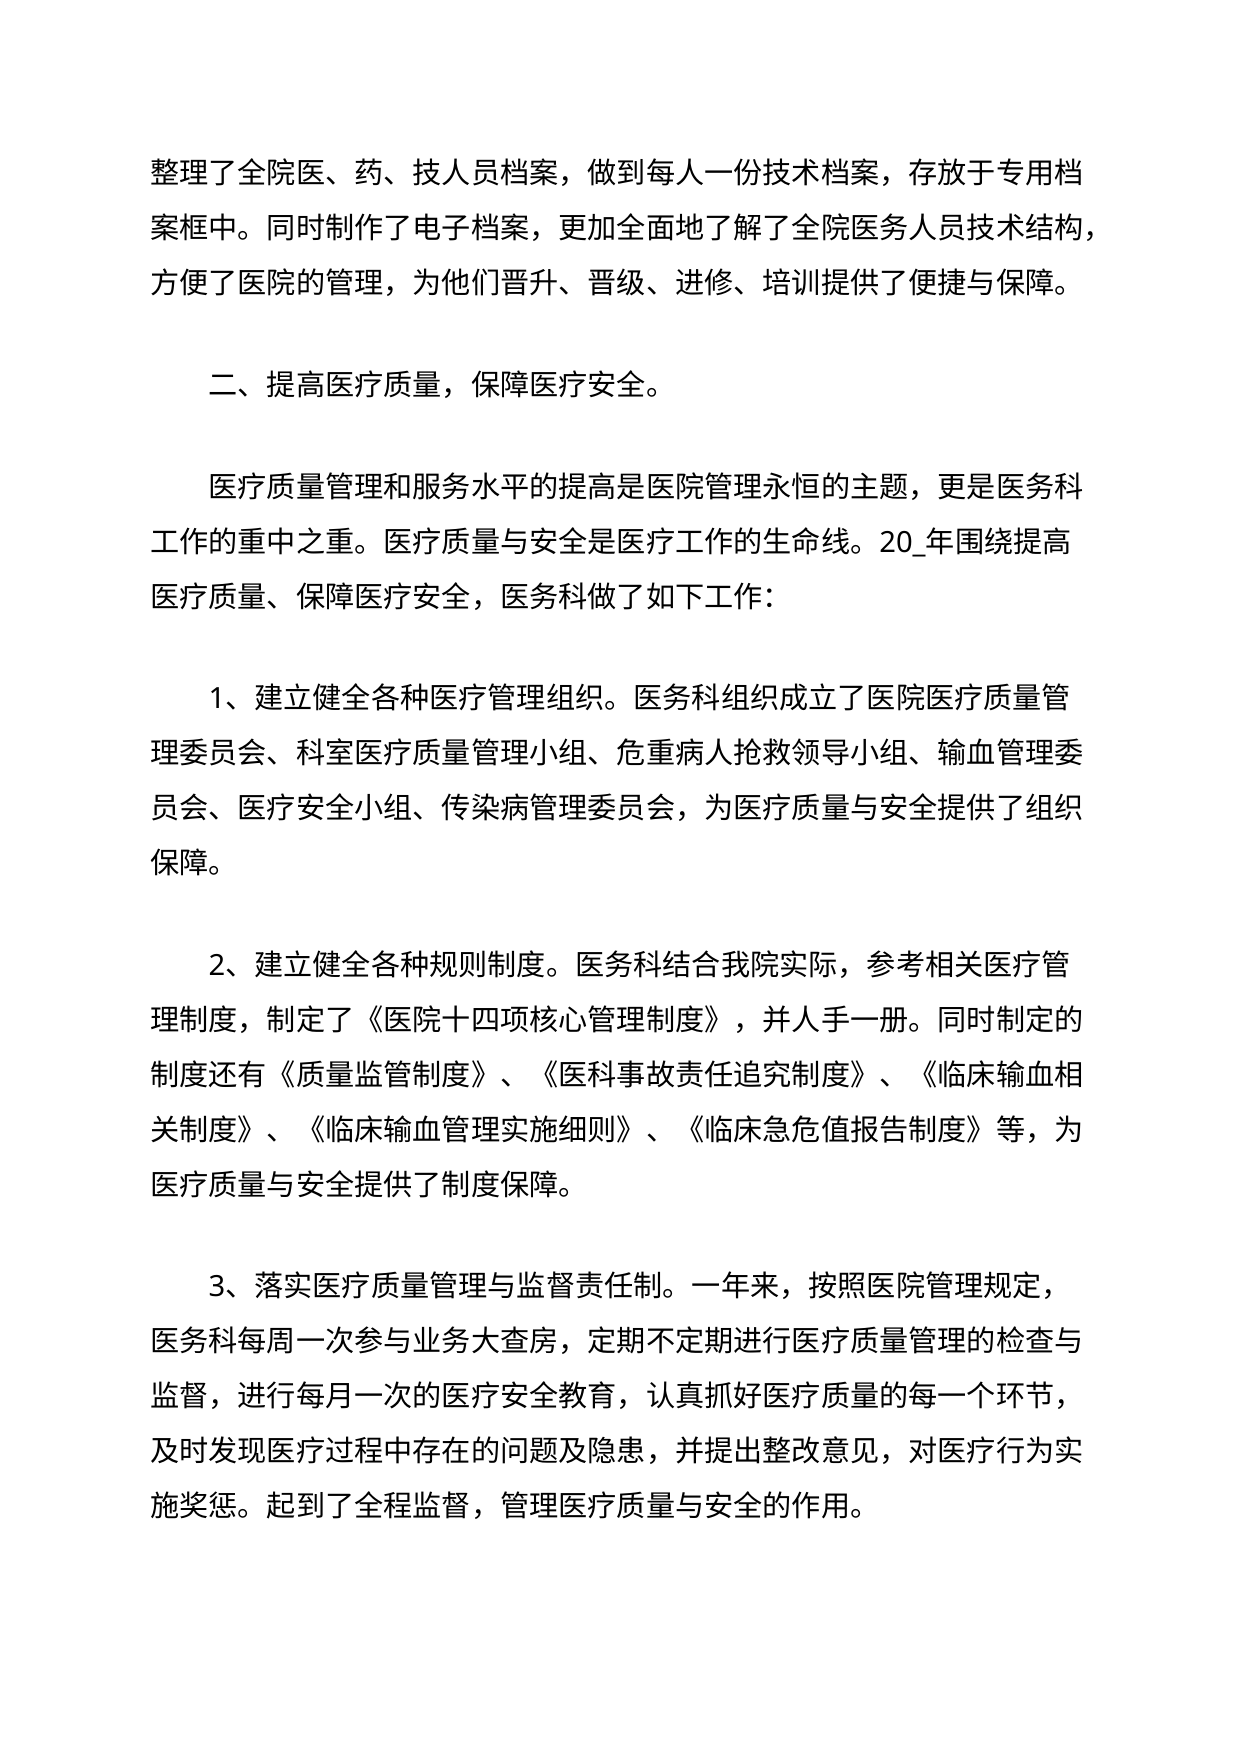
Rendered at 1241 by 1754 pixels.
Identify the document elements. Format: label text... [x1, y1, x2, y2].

text 医疗质量管理和服务水平的提高是医院管理永恒的主题，更是医务科工作的重中之重。医疗质量与安全是医疗工作的生命线。20_年围绕提高医疗质量、保障医疗安全，医务科做了如下工作： [150, 463, 1090, 616]
text 2、建立健全各种规则制度。医务科结合我院实际，参考相关医疗管理制度，制定了《医院十四项核心管理制度》，并人手一册。同时制定的制度还有《质量监管制度》、《医科事故责任追究制度》、《临床输血相关制度》、《临床输血管理实施细则》、《临床急危值报告制度》等，为医疗质量与安全提供了制度保障。 [150, 942, 1090, 1203]
text 二、提高医疗质量，保障医疗安全。 [150, 362, 1090, 404]
text 3、落实医疗质量管理与监督责任制。一年来，按照医院管理规定，医务科每周一次参与业务大查房，定期不定期进行医疗质量管理的检查与监督，进行每月一次的医疗安全教育，认真抓好医疗质量的每一个环节，及时发现医疗过程中存在的问题及隐患，并提出整改意见，对医疗行为实施奖惩。起到了全程监督，管理医疗质量与安全的作用。 [150, 1263, 1090, 1525]
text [150, 150, 1090, 302]
text 1、建立健全各种医疗管理组织。医务科组织成立了医院医疗质量管理委员会、科室医疗质量管理小组、危重病人抢救领导小组、输血管理委员会、医疗安全小组、传染病管理委员会，为医疗质量与安全提供了组织保障。 [150, 675, 1090, 882]
